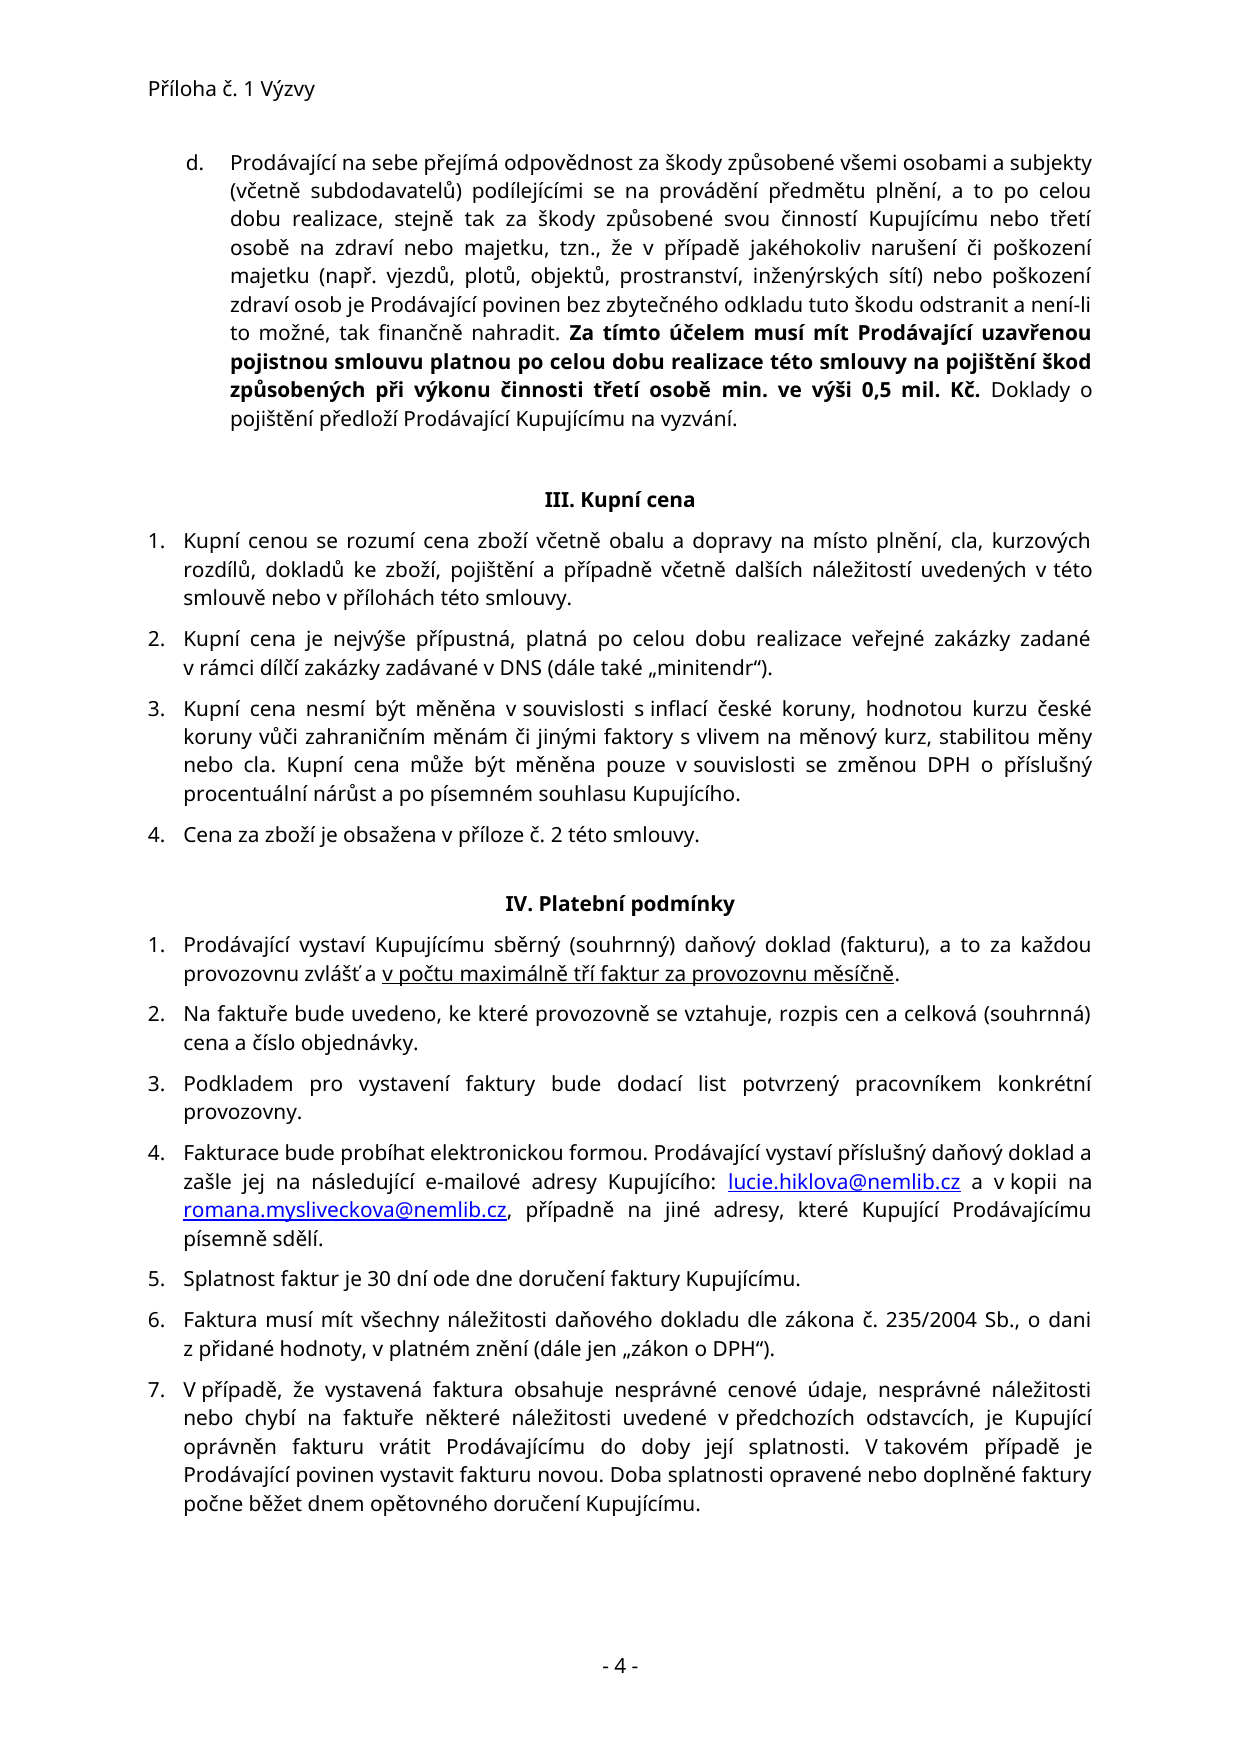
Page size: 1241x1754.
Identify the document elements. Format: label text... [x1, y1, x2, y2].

text IV. Platební podmínky [148, 889, 1092, 918]
list Podkladem pro vystavení faktury bude dodací list potvrzený pracovníkem konkrétní provozovny. [148, 1069, 1092, 1126]
list Prodávající na sebe přejímá odpovědnost za škody způsobené všemi osobami a subjekty (včetně subdodavatelů) podílejícími se na provádění předmětu plnění, a to po celou dobu realizace, stejně tak za škody způsobené svou činností Kupujícímu nebo třetí osobě na zdraví nebo majetku, tzn., že v případě jakéhokoliv narušení či poškození majetku (např. vjezdů, plotů, objektů, prostranství, inženýrských sítí) nebo poškození zdraví osob je Prodávající povinen bez zbytečného odkladu tuto škodu odstranit a není-li to možné, tak finančně nahradit. Za tímto účelem musí mít Prodávající uzavřenou pojistnou smlouvu platnou po celou dobu realizace této smlouvy na pojištění škod způsobených při výkonu činnosti třetí osobě min. ve výši 0,5 mil. Kč. Doklady o pojištění předloží Prodávající Kupujícímu na vyzvání. [186, 148, 1092, 432]
list Faktura musí mít všechny náležitosti daňového dokladu dle zákona č. 235/2004 Sb., o dani z přidané hodnoty, v platném znění (dále jen „zákon o DPH“). [148, 1306, 1092, 1362]
list Cena za zboží je obsažena v příloze č. 2 této smlouvy. [148, 820, 1092, 848]
list Kupní cena je nejvýše přípustná, platná po celou dobu realizace veřejné zakázky zadané v rámci dílčí zakázky zadávané v DNS (dále také „minitendr“). [148, 624, 1092, 681]
list Splatnost faktur je 30 dní ode dne doručení faktury Kupujícímu. [148, 1264, 1092, 1293]
list Kupní cenou se rozumí cena zboží včetně obalu a dopravy na místo plnění, cla, kurzových rozdílů, dokladů ke zboží, pojištění a případně včetně dalších náležitostí uvedených v této smlouvě nebo v přílohách této smlouvy. [148, 526, 1092, 612]
list Fakturace bude probíhat elektronickou formou. Prodávající vystaví příslušný daňový doklad a zašle jej na následující e-mailové adresy Kupujícího: lucie.hiklova@nemlib.cz a v kopii na romana.mysliveckova@nemlib.cz, případně na jiné adresy, které Kupující Prodávajícímu písemně sdělí. [148, 1138, 1092, 1252]
list Na faktuře bude uvedeno, ke které provozovně se vztahuje, rozpis cen a celková (souhrnná) cena a číslo objednávky. [148, 999, 1092, 1056]
list Kupní cena nesmí být měněna v souvislosti s inflací české koruny, hodnotou kurzu české koruny vůči zahraničním měnám či jinými faktory s vlivem na měnový kurz, stabilitou měny nebo cla. Kupní cena může být měněna pouze v souvislosti se změnou DPH o příslušný procentuální nárůst a po písemném souhlasu Kupujícího. [148, 694, 1092, 807]
text III. Kupní cena [148, 486, 1092, 514]
list V případě, že vystavená faktura obsahuje nesprávné cenové údaje, nesprávné náležitosti nebo chybí na faktuře některé náležitosti uvedené v předchozích odstavcích, je Kupující oprávněn fakturu vrátit Prodávajícímu do doby její splatnosti. V takovém případě je Prodávající povinen vystavit fakturu novou. Doba splatnosti opravené nebo doplněné faktury počne běžet dnem opětovného doručení Kupujícímu. [148, 1375, 1092, 1517]
list Prodávající vystaví Kupujícímu sběrný (souhrnný) daňový doklad (fakturu), a to za každou provozovnu zvlášť a v počtu maximálně tří faktur za provozovnu měsíčně. [148, 930, 1092, 987]
